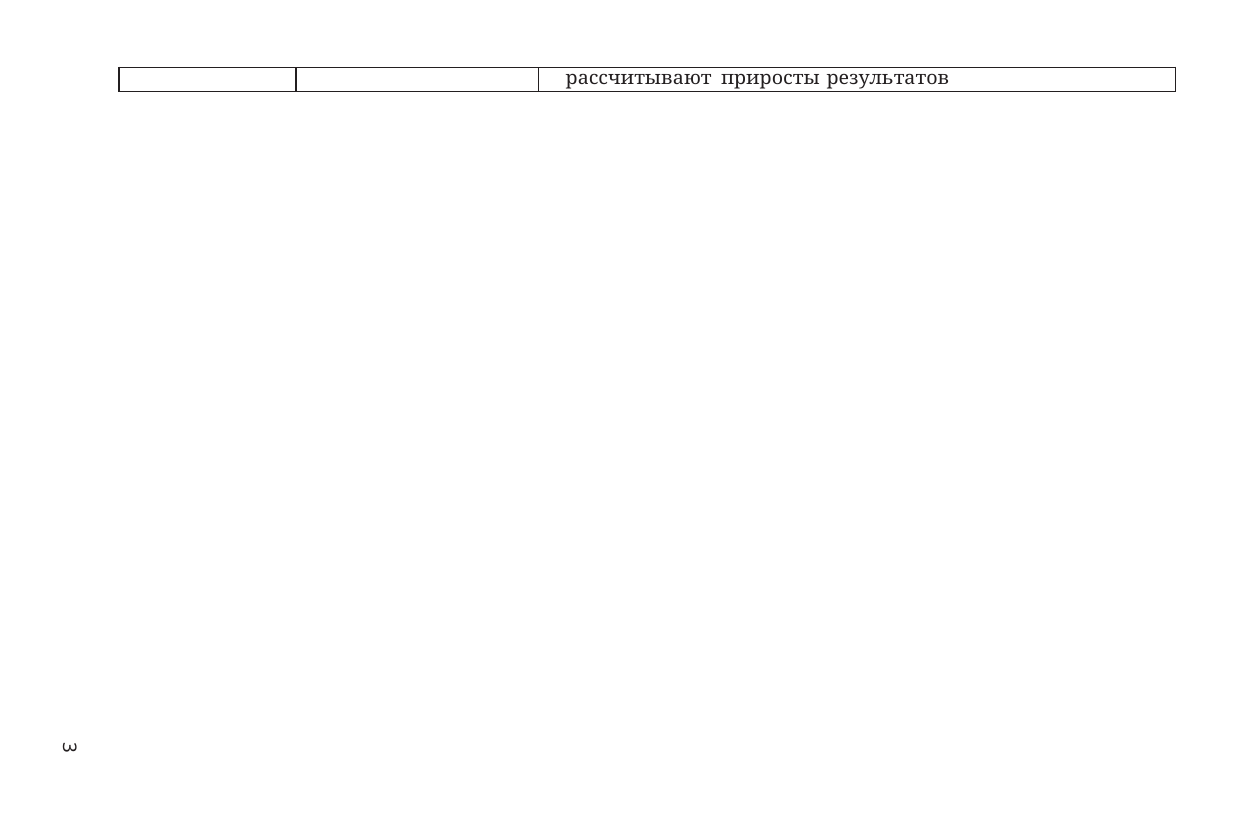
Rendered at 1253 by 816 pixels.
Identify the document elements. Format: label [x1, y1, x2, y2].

table_cell [120, 68, 295, 91]
table_cell [297, 68, 538, 91]
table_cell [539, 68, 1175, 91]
